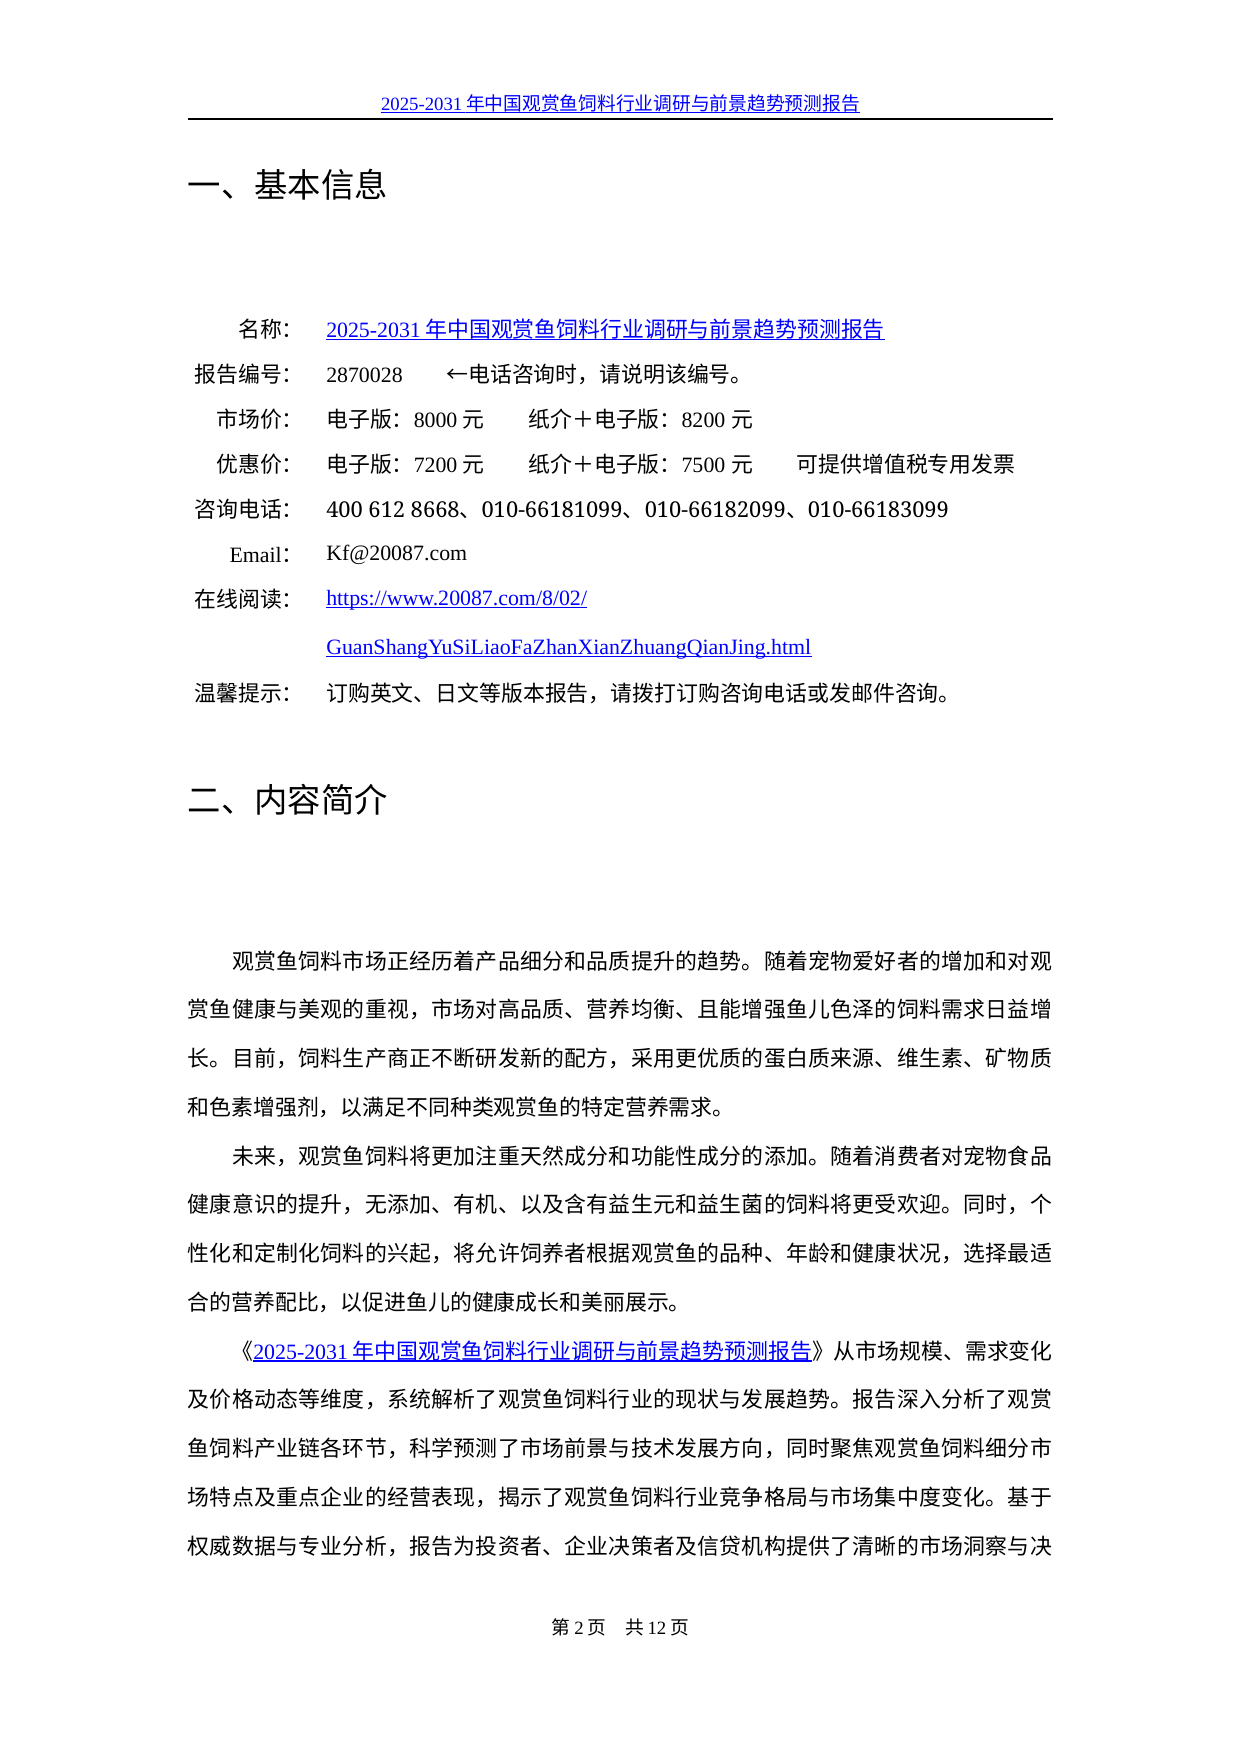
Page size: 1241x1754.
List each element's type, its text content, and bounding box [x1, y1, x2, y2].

table_cell 报告编号： [167, 357, 315, 402]
table_cell 优惠价： [167, 447, 315, 492]
table_cell 2870028 ←电话咨询时，请说明该编号。 [315, 357, 1073, 402]
table_cell 温馨提示： [167, 675, 315, 720]
table_cell 咨询电话： [167, 492, 315, 537]
table_cell 电子版：8000 元 纸介＋电子版：8200 元 [315, 402, 1073, 447]
table_cell 400 612 8668、010-66181099、010-66182099、010-66183099 [315, 492, 1073, 537]
table_cell 市场价： [167, 402, 315, 447]
table_cell [315, 582, 1073, 675]
table_cell Kf@20087.com [315, 537, 1073, 582]
table_cell Email： [167, 537, 315, 582]
table_cell 订购英文、日文等版本报告，请拨打订购咨询电话或发邮件咨询。 [315, 675, 1073, 720]
title 二、内容简介 [187, 766, 1053, 831]
table_header 名称： [167, 312, 315, 357]
table_cell 电子版：7200 元 纸介＋电子版：7500 元 可提供增值税专用发票 [315, 447, 1073, 492]
title 一、基本信息 [187, 150, 1053, 215]
table_header 2025-2031年中国观赏鱼饲料行业调研与前景趋势预测报告 [315, 312, 1073, 357]
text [187, 943, 1053, 1561]
table_cell 在线阅读： [167, 582, 315, 675]
